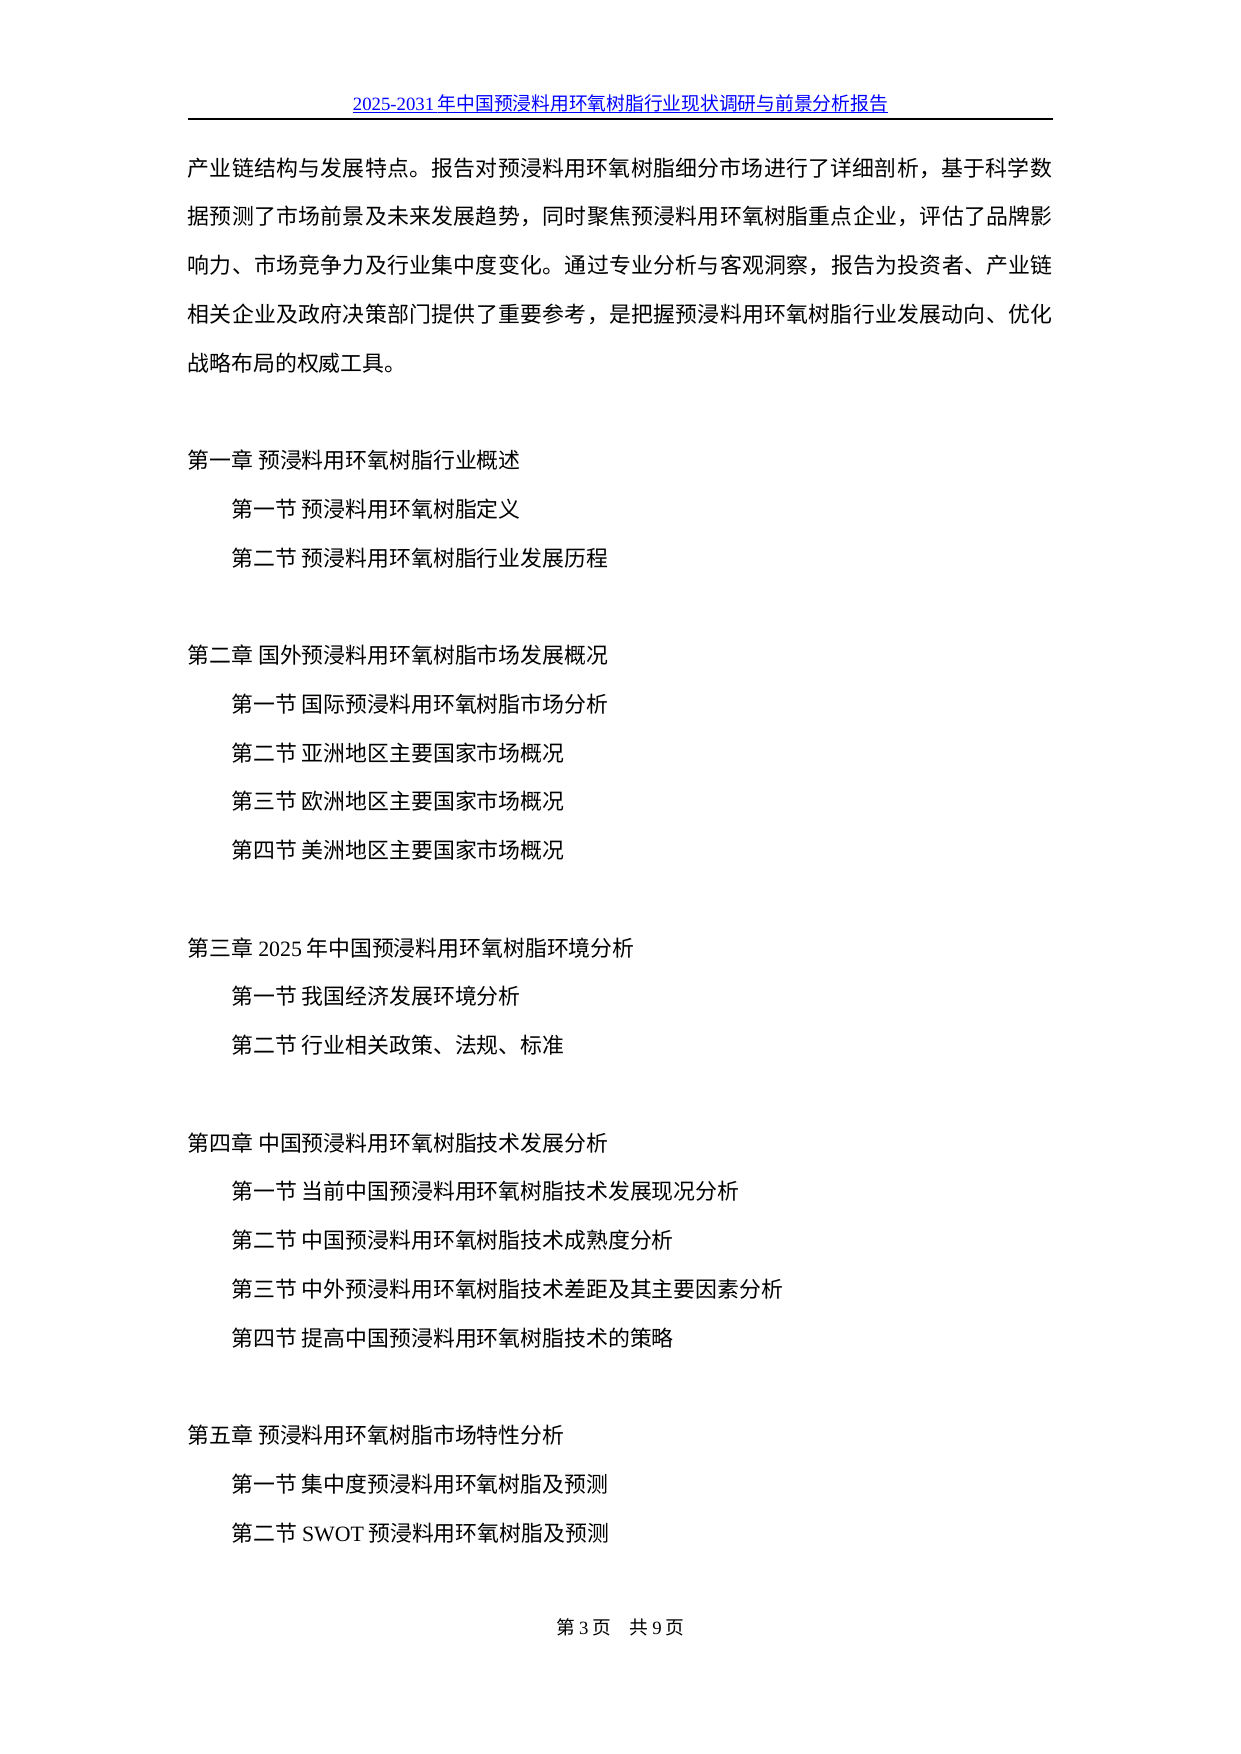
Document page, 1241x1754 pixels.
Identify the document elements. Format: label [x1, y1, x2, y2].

text [187, 150, 1053, 1548]
